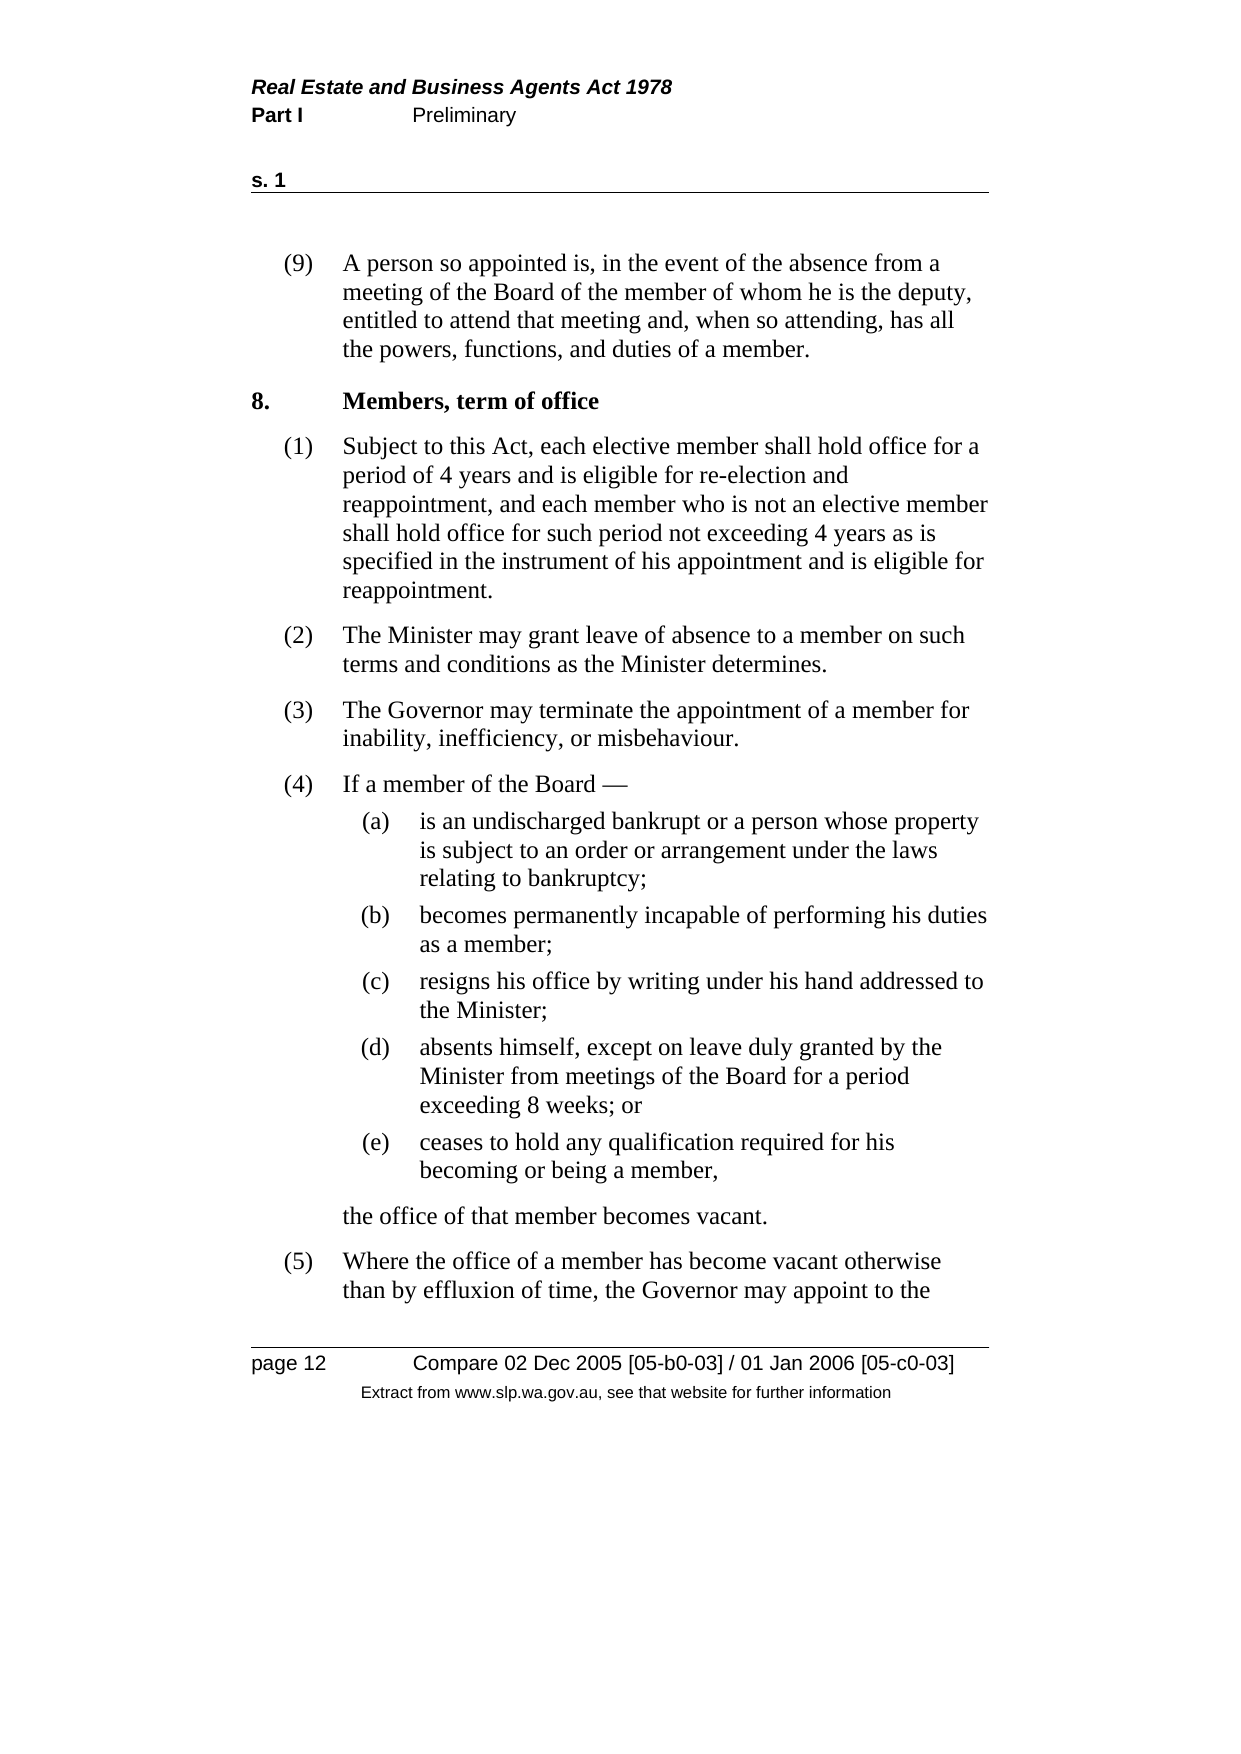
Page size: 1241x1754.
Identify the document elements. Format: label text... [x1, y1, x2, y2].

subtitle 8. Members, term of office [251, 386, 989, 415]
text (e) ceases to hold any qualification required for his becoming or being a member, [251, 1127, 989, 1184]
text (b) becomes permanently incapable of performing his duties as a member; [251, 901, 989, 958]
text (3) The Governor may terminate the appointment of a member for inability, inefficiency, or misbehaviour. [251, 695, 989, 752]
text (4) If a member of the Board — [251, 769, 989, 798]
text (9) A person so appointed is, in the event of the absence from a meeting of the Board of the member of whom he is the deputy, entitled to attend that meeting and, when so attending, has all the powers, functions, and duties of a member. [251, 248, 989, 363]
text (2) The Minister may grant leave of absence to a member on such terms and conditions as the Minister determines. [251, 621, 989, 678]
text (c) resigns his office by writing under his hand addressed to the Minister; [251, 966, 989, 1024]
text (1) Subject to this Act, each elective member shall hold office for a period of 4 years and is eligible for re-election and reappointment, and each member who is not an elective member shall hold office for such period not exceeding 4 years as is specified in the instrument of his appointment and is eligible for reappointment. [251, 431, 989, 604]
text (d) absents himself, except on leave duly granted by the Minister from meetings of the Board for a period exceeding 8 weeks; or [251, 1032, 989, 1118]
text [251, 1246, 989, 1304]
text the office of that member becomes vacant. [251, 1201, 989, 1230]
text (a) is an undischarged bankrupt or a person whose property is subject to an order or arrangement under the laws relating to bankruptcy; [251, 806, 989, 892]
